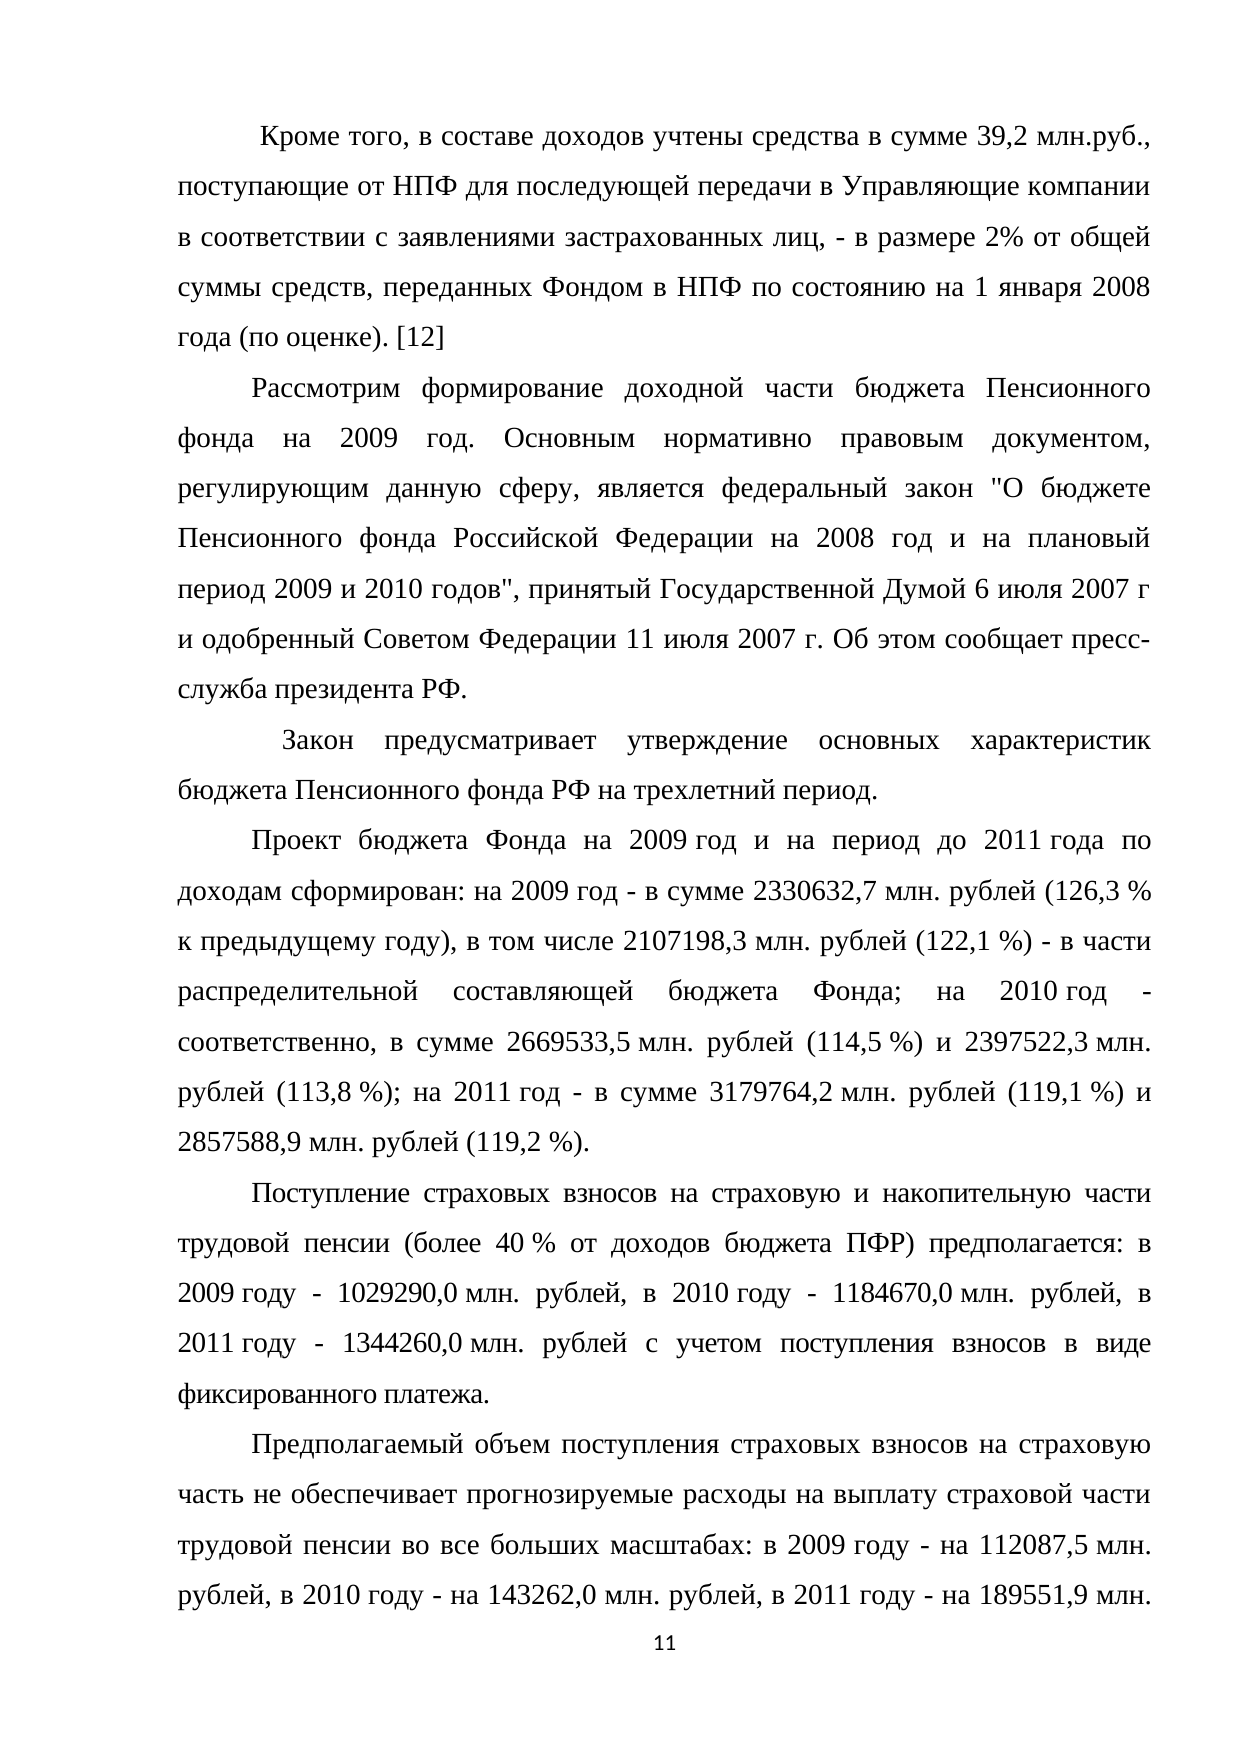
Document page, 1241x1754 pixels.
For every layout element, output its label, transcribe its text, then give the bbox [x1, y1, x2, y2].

text Кроме того, в составе доходов учтены средства в сумме 39,2 млн.руб., поступающие от НПФ для последующей передачи в Управляющие компании в соответствии с заявлениями застрахованных лиц, - в размере 2% от общей суммы средств, переданных Фондом в НПФ по состоянию на 1 января 2008 года (по оценке). [12] [177, 118, 1152, 353]
text Закон предусматривает утверждение основных характеристик бюджета Пенсионного фонда РФ на трехлетний период. [177, 722, 1152, 806]
text Проект бюджета Фонда на 2009 год и на период до 2011 года по доходам сформирован: на 2009 год - в сумме 2330632,7 млн. рублей (126,3 % к предыдущему году), в том числе 2107198,3 млн. рублей (122,1 %) - в части распределительной составляющей бюджета Фонда; на 2010 год - соответственно, в сумме 2669533,5 млн. рублей (114,5 %) и 2397522,3 млн. рублей (113,8 %); на 2011 год - в сумме 3179764,2 млн. рублей (119,1 %) и 2857588,9 млн. рублей (119,2 %). [177, 822, 1152, 1158]
text Поступление страховых взносов на страховую и накопительную части трудовой пенсии (более 40 % от доходов бюджета ПФР) предполагается: в 2009 году - 1029290,0 млн. рублей, в 2010 году - 1184670,0 млн. рублей, в 2011 году - 1344260,0 млн. рублей с учетом поступления взносов в виде фиксированного платежа. [177, 1175, 1152, 1409]
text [177, 1426, 1152, 1611]
text Рассмотрим формирование доходной части бюджета Пенсионного фонда на 2009 год. Основным нормативно правовым документом, регулирующим данную сферу, является федеральный закон "О бюджете Пенсионного фонда Российской Федерации на 2008 год и на плановый период 2009 и 2010 годов", принятый Государственной Думой 6 июля и одобренный Советом Федерации 11 июля . Об этом сообщает пресс-служба президента РФ. [177, 370, 1152, 705]
